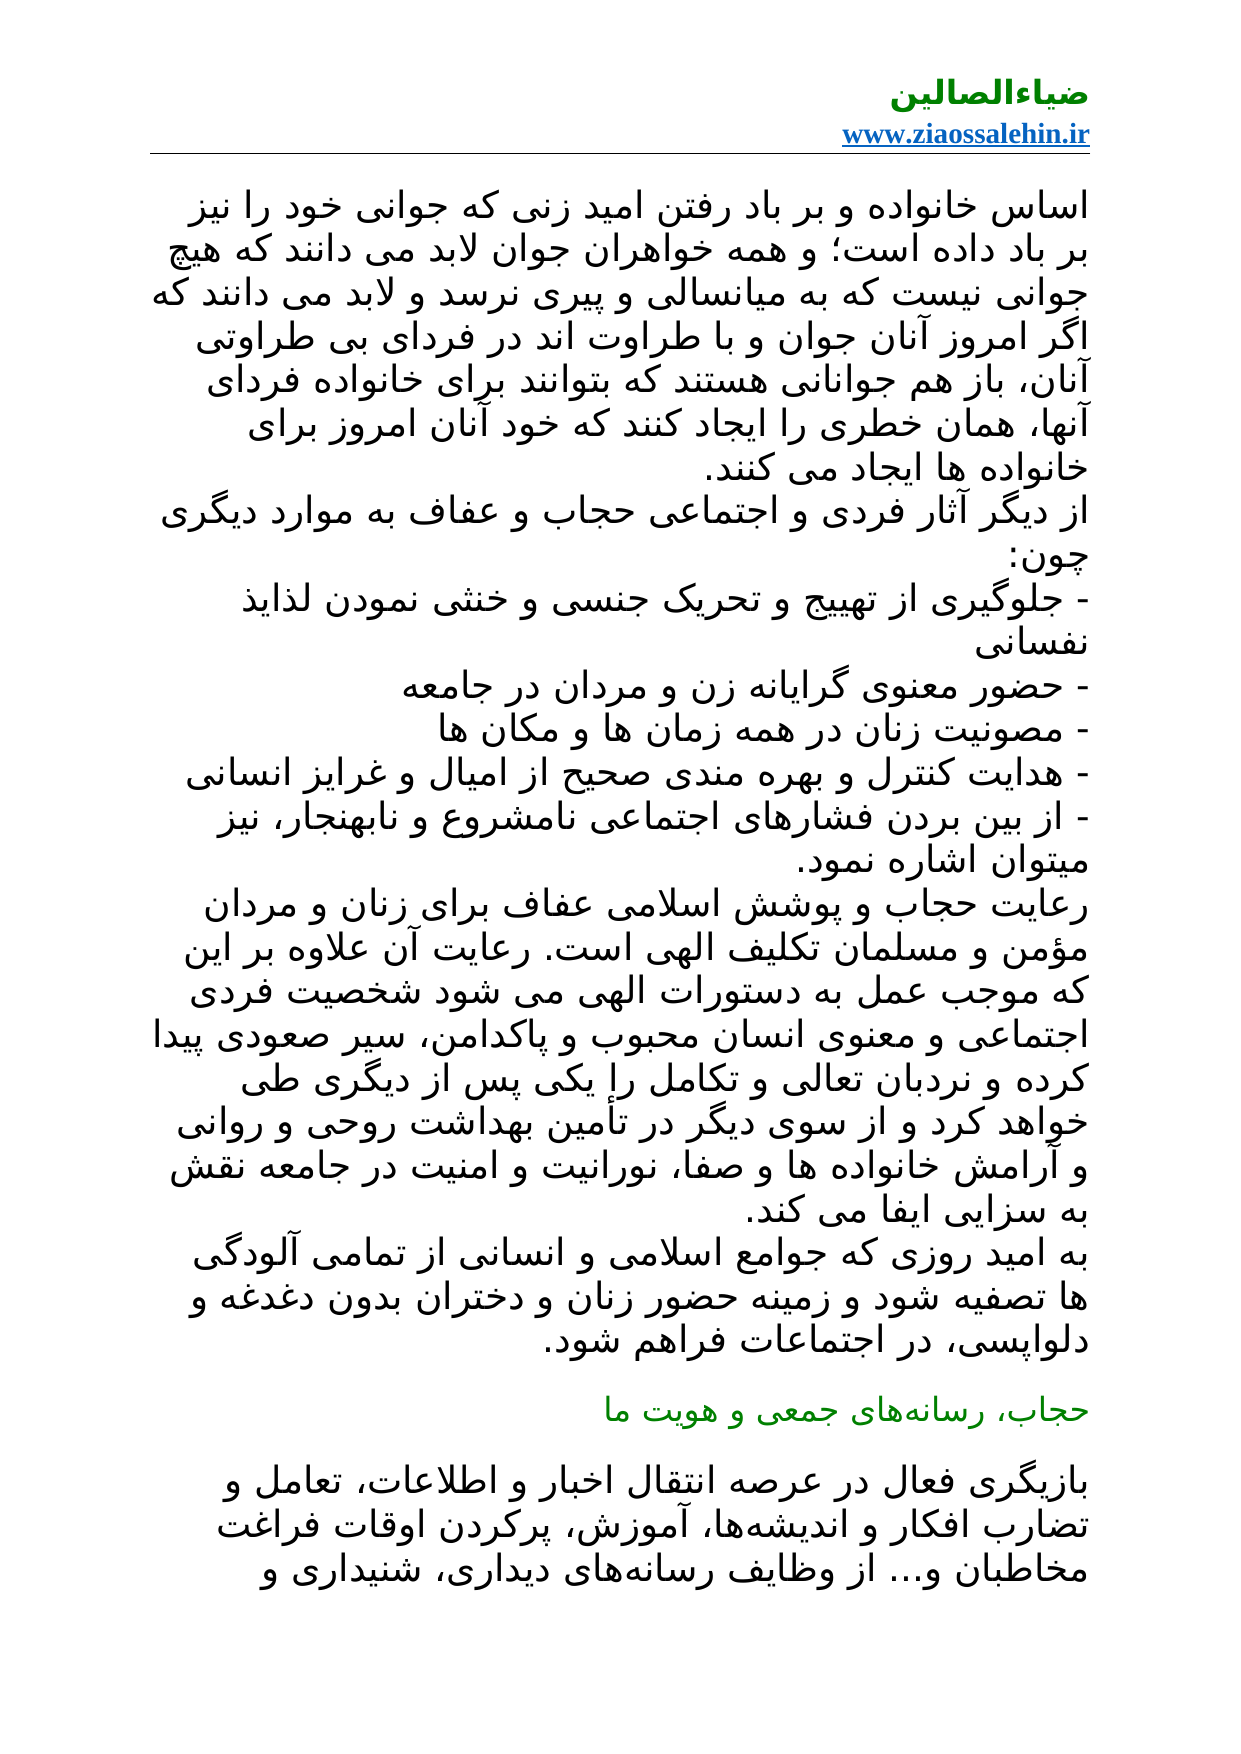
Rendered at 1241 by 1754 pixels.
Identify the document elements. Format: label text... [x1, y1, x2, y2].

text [150, 183, 1090, 1362]
subtitle حجاب، رسانه‌های جمعی و هویت ما [150, 1391, 1090, 1430]
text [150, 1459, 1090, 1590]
